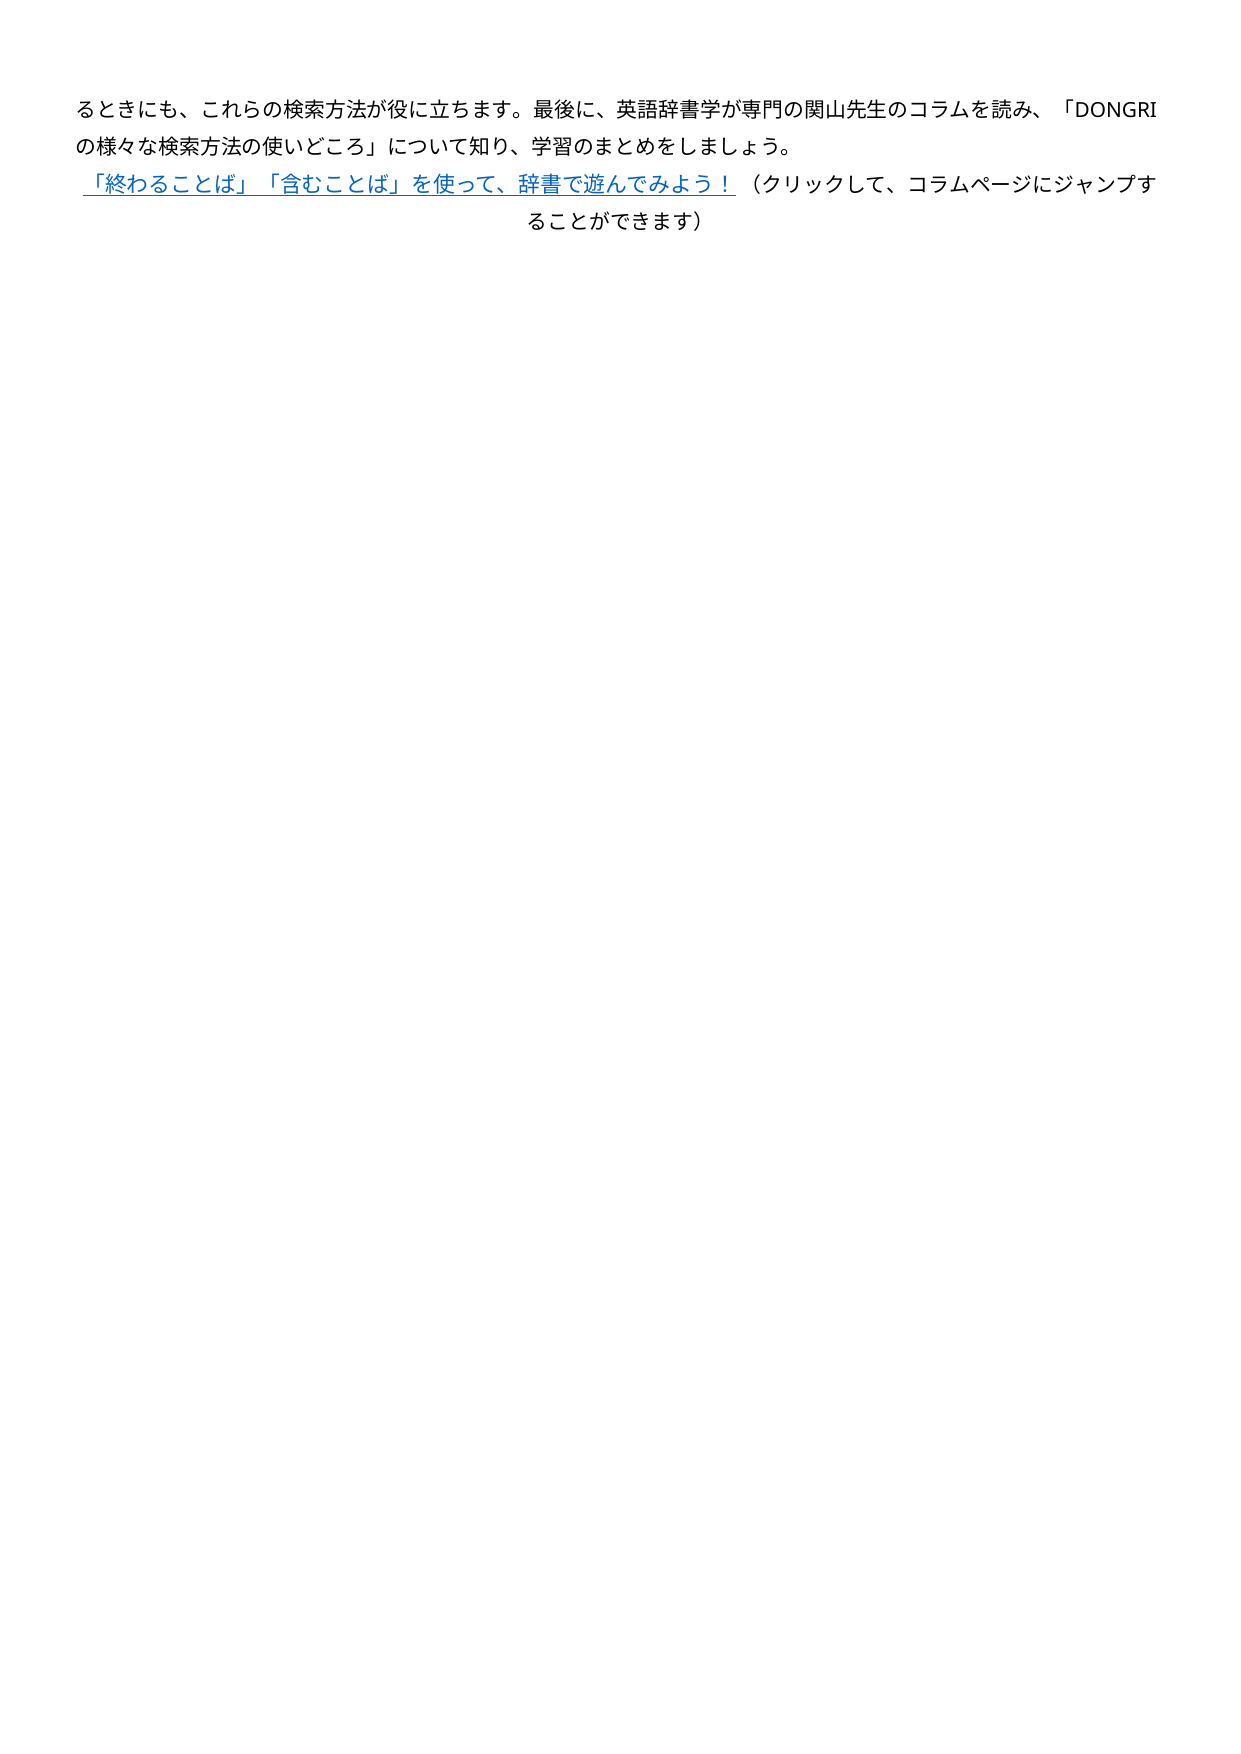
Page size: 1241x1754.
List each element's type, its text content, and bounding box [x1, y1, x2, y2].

text 「終わることば」「含むことば」を使って、辞書で遊んでみよう！ （クリックして、コラムページにジャンプすることができます） [75, 164, 1165, 239]
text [75, 89, 1165, 164]
